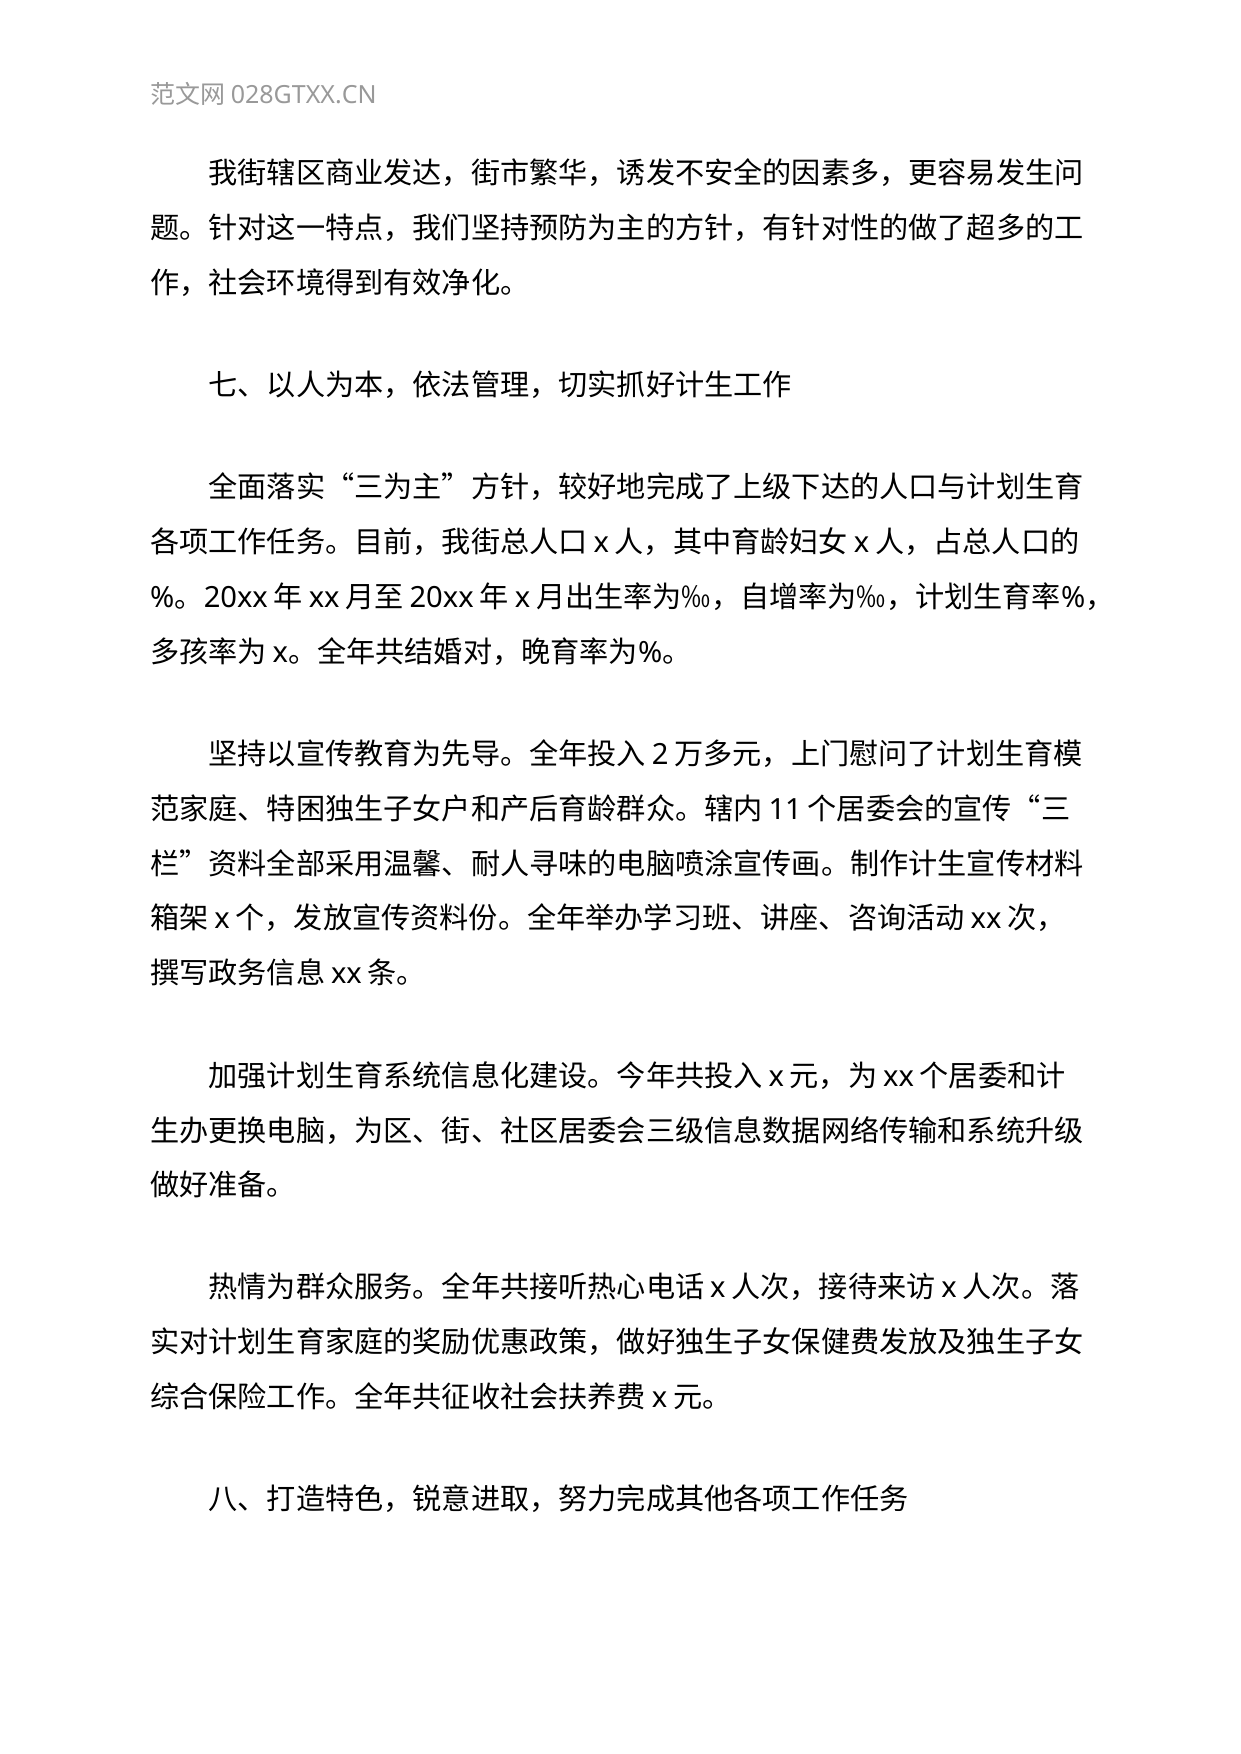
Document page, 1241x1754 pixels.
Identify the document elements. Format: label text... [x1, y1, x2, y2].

text 七、以人为本，依法管理，切实抓好计生工作 [150, 362, 1090, 404]
text 热情为群众服务。全年共接听热心电话x人次，接待来访x人次。落实对计划生育家庭的奖励优惠政策，做好独生子女保健费发放及独生子女综合保险工作。全年共征收社会扶养费x元。 [150, 1264, 1090, 1416]
text 我街辖区商业发达，街市繁华，诱发不安全的因素多，更容易发生问题。针对这一特点，我们坚持预防为主的方针，有针对性的做了超多的工作，社会环境得到有效净化。 [150, 150, 1090, 302]
text 坚持以宣传教育为先导。全年投入2万多元，上门慰问了计划生育模范家庭、特困独生子女户和产后育龄群众。辖内11个居委会的宣传“三栏”资料全部采用温馨、耐人寻味的电脑喷涂宣传画。制作计生宣传材料箱架x个，发放宣传资料份。全年举办学习班、讲座、咨询活动xx次，撰写政务信息xx条。 [150, 730, 1090, 992]
text 全面落实“三为主”方针，较好地完成了上级下达的人口与计划生育各项工作任务。目前，我街总人口x人，其中育龄妇女x人，占总人口的%。20xx年xx月至20xx年x月出生率为‰，自增率为‰，计划生育率%，多孩率为x。全年共结婚对，晚育率为%。 [150, 463, 1090, 671]
text 八、打造特色，锐意进取，努力完成其他各项工作任务 [150, 1476, 1090, 1518]
text 加强计划生育系统信息化建设。今年共投入x元，为xx个居委和计生办更换电脑，为区、街、社区居委会三级信息数据网络传输和系统升级做好准备。 [150, 1052, 1090, 1204]
